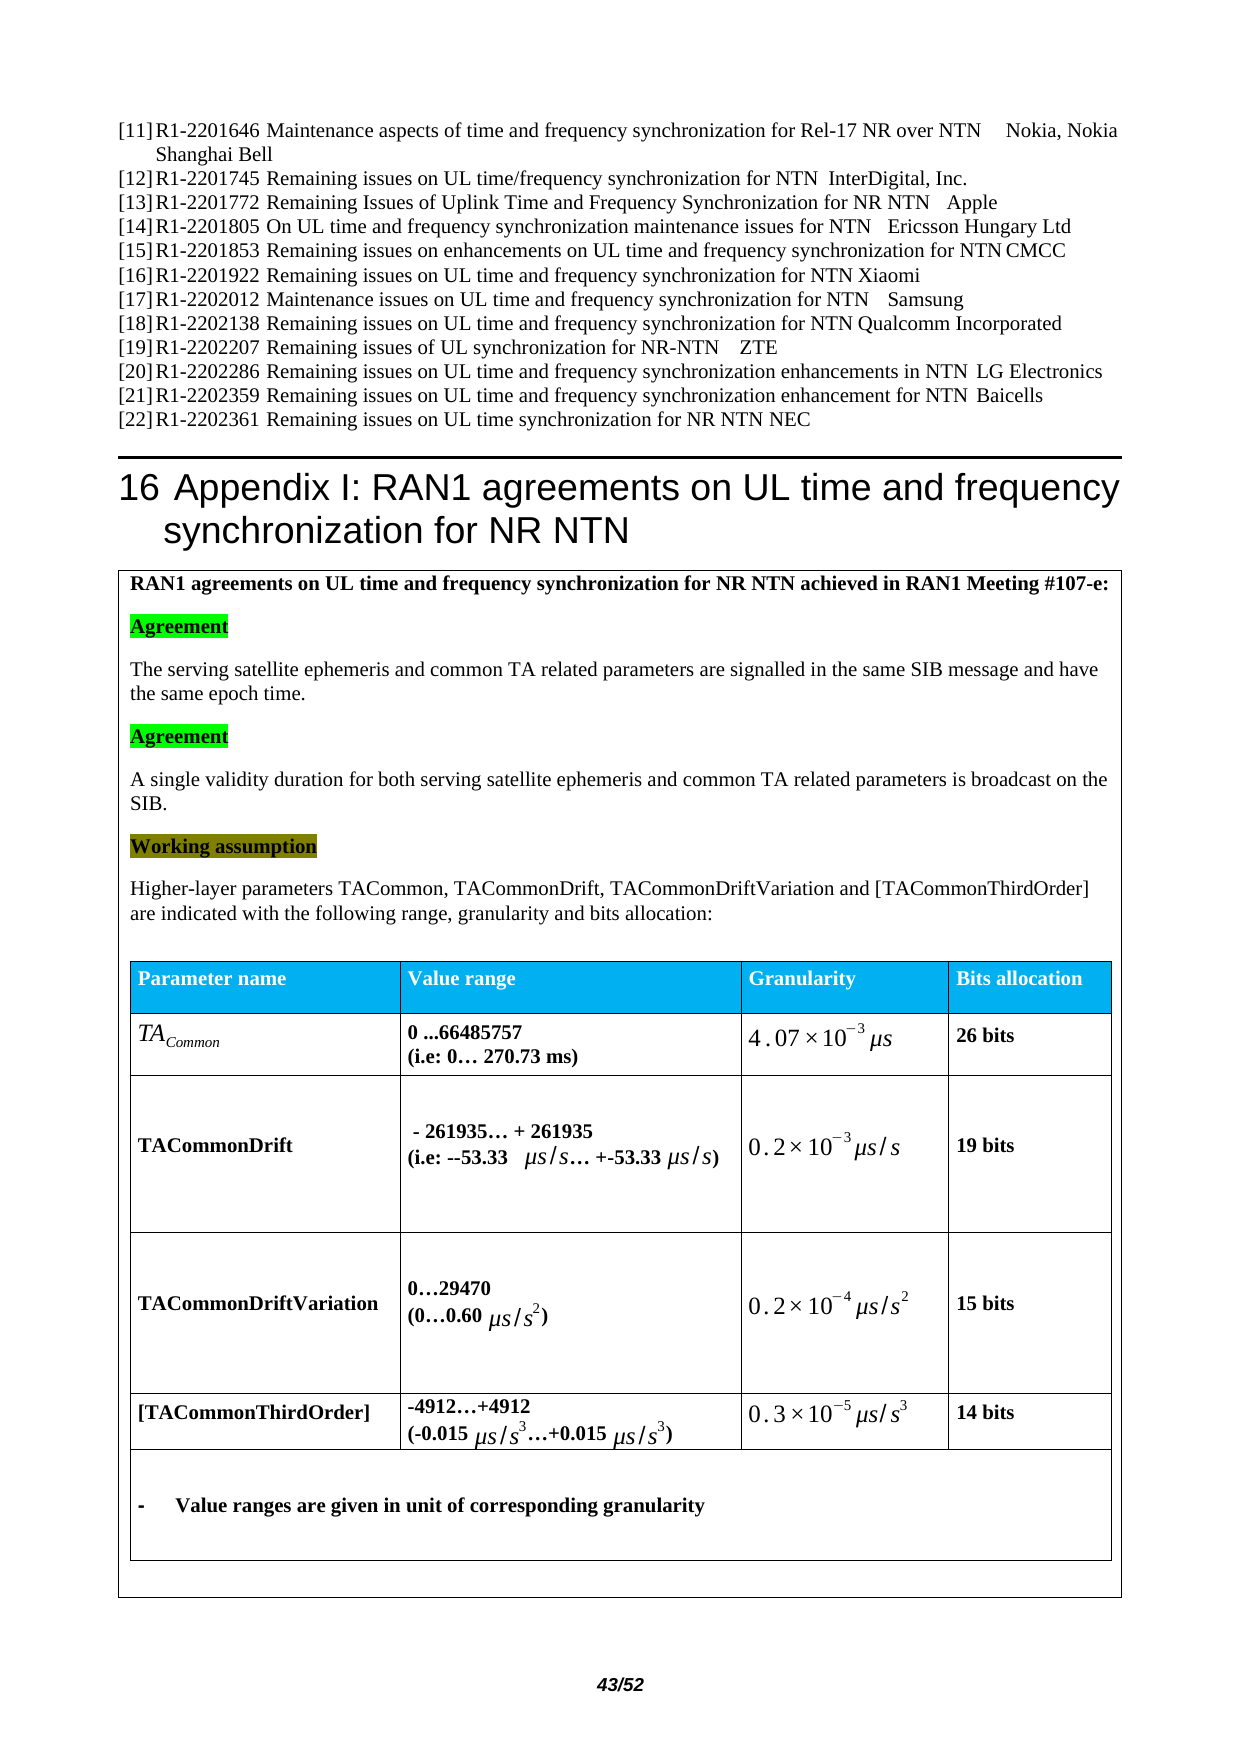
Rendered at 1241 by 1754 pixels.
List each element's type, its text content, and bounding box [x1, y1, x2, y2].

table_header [119, 571, 1121, 1597]
subtitle Appendix I: RAN1 agreements on UL time and frequency synchronization for NR NTN [118, 459, 1122, 552]
